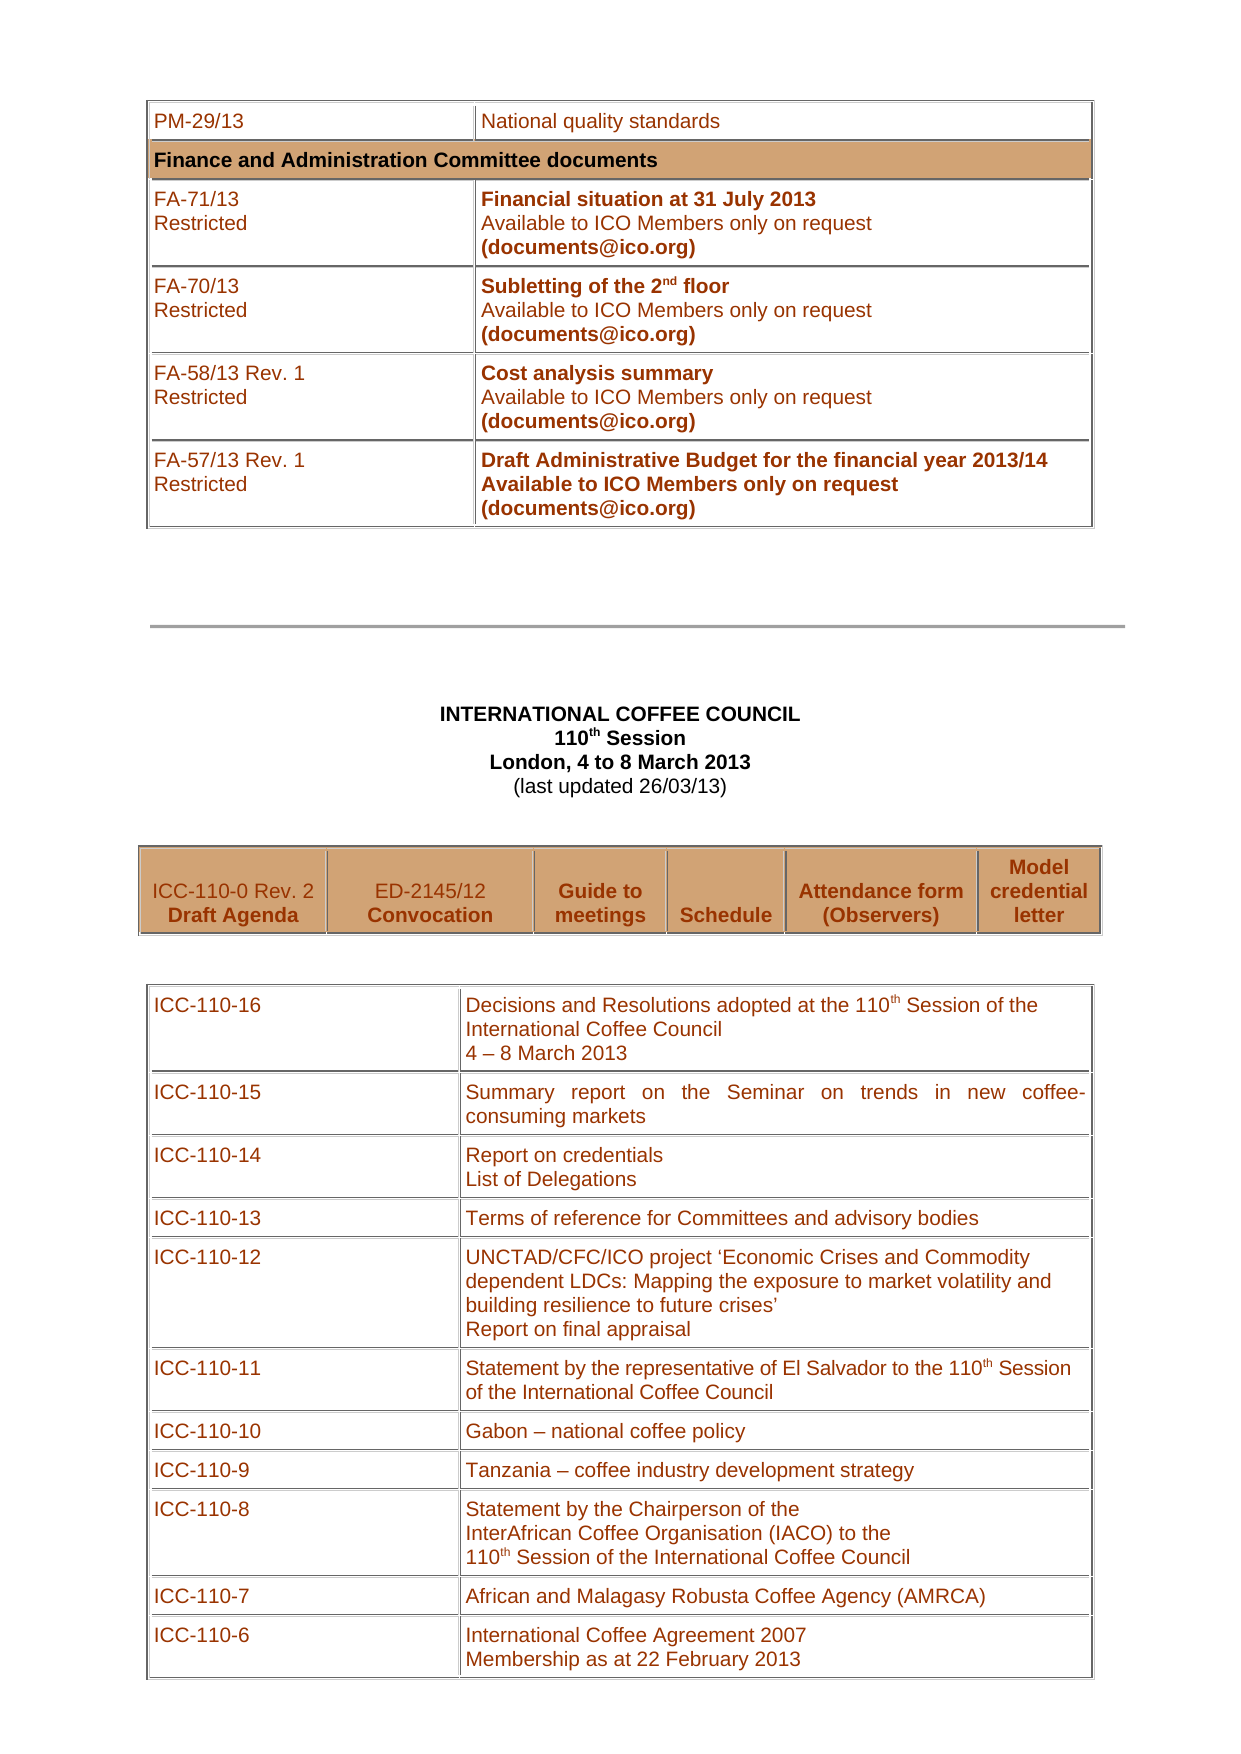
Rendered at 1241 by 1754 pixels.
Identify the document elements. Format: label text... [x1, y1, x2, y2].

table_cell PM-29/13 [150, 103, 475, 139]
table_cell National quality standards [475, 103, 1091, 139]
table_header Attendance form (Observers) [785, 847, 977, 932]
table_header ED-2145/12 Convocation [327, 849, 534, 932]
table_cell African and Malagasy Robusta Coffee Agency (AMRCA) [461, 1575, 1092, 1614]
table_cell FA-57/13 Rev. 1 Restricted [150, 439, 475, 526]
table_cell Statement by the representative of El Salvador to the 110th Session of the International Coffee Council [461, 1346, 1092, 1409]
table_cell International Coffee Agreement 2007 Membership as at 22 February 2013 [460, 1614, 1093, 1677]
table_cell Draft Administrative Budget for the financial year 2013/14 Available to ICO Members only on request (documents@ico.org) [475, 439, 1091, 526]
table_cell Cost analysis summary Available to ICO Members only on request (documents@ico.org) [475, 352, 1093, 439]
table_cell ICC-110-9 [150, 1449, 458, 1488]
table_header ICC-110-0 Rev. 2 Draft Agenda [141, 849, 327, 932]
table_cell Statement by the Chairperson of the InterAfrican Coffee Organisation (IACO) to the 110th Session of the International Coffee Council [460, 1488, 1093, 1574]
table_cell FA-58/13 Rev. 1 Restricted [148, 352, 475, 439]
table_cell UNCTAD/CFC/ICO project ‘Economic Crises and Commodity dependent LDCs: Mapping the exposure to market volatility and building resilience to future crises’ Report on final appraisal [460, 1236, 1093, 1346]
table_cell Summary report on the Seminar on trends in new coffee-consuming markets [461, 1070, 1092, 1133]
table_cell ICC-110-15 [150, 1070, 458, 1133]
table_header Model credential letter [977, 849, 1099, 932]
table_cell ICC-110-6 [148, 1614, 459, 1677]
text London, 4 to 8 March 2013 [150, 749, 1090, 773]
table_header Schedule [667, 847, 785, 932]
table_header Decisions and Resolutions adopted at the 110th Session of the International Coffee Council 4 – 8 March 2013 [460, 987, 1091, 1070]
table_cell ICC-110-12 [148, 1236, 459, 1346]
table_cell Finance and Administration Committee documents [150, 139, 1091, 178]
table_cell ICC-110-10 [150, 1410, 458, 1448]
text (last updated 26/03/13) [150, 773, 1090, 797]
table_cell FA-71/13 Restricted [148, 178, 473, 265]
table_cell ICC-110-11 [150, 1346, 458, 1409]
text 110th Session [150, 726, 1090, 749]
table_cell Tanzania – coffee industry development strategy [461, 1449, 1092, 1488]
table_cell ICC-110-7 [150, 1575, 458, 1614]
table_cell Subletting of the 2nd floor Available to ICO Members only on request (documents@ico.org) [476, 265, 1091, 352]
table_cell ICC-110-8 [148, 1488, 459, 1574]
table_cell Gabon – national coffee policy [461, 1410, 1092, 1448]
table_cell FA-70/13 Restricted [150, 265, 473, 352]
table_cell Financial situation at 31 July 2013 Available to ICO Members only on request (documents@ico.org) [476, 178, 1093, 265]
table_header ICC-110-16 [150, 987, 459, 1070]
table_cell Terms of reference for Committees and advisory bodies [461, 1196, 1092, 1236]
table_header Guide to meetings [534, 849, 667, 932]
table_cell ICC-110-13 [150, 1196, 458, 1236]
text INTERNATIONAL COFFEE COUNCIL [150, 702, 1090, 726]
table_cell Report on credentials List of Delegations [461, 1134, 1092, 1196]
table_cell ICC-110-14 [150, 1134, 458, 1196]
